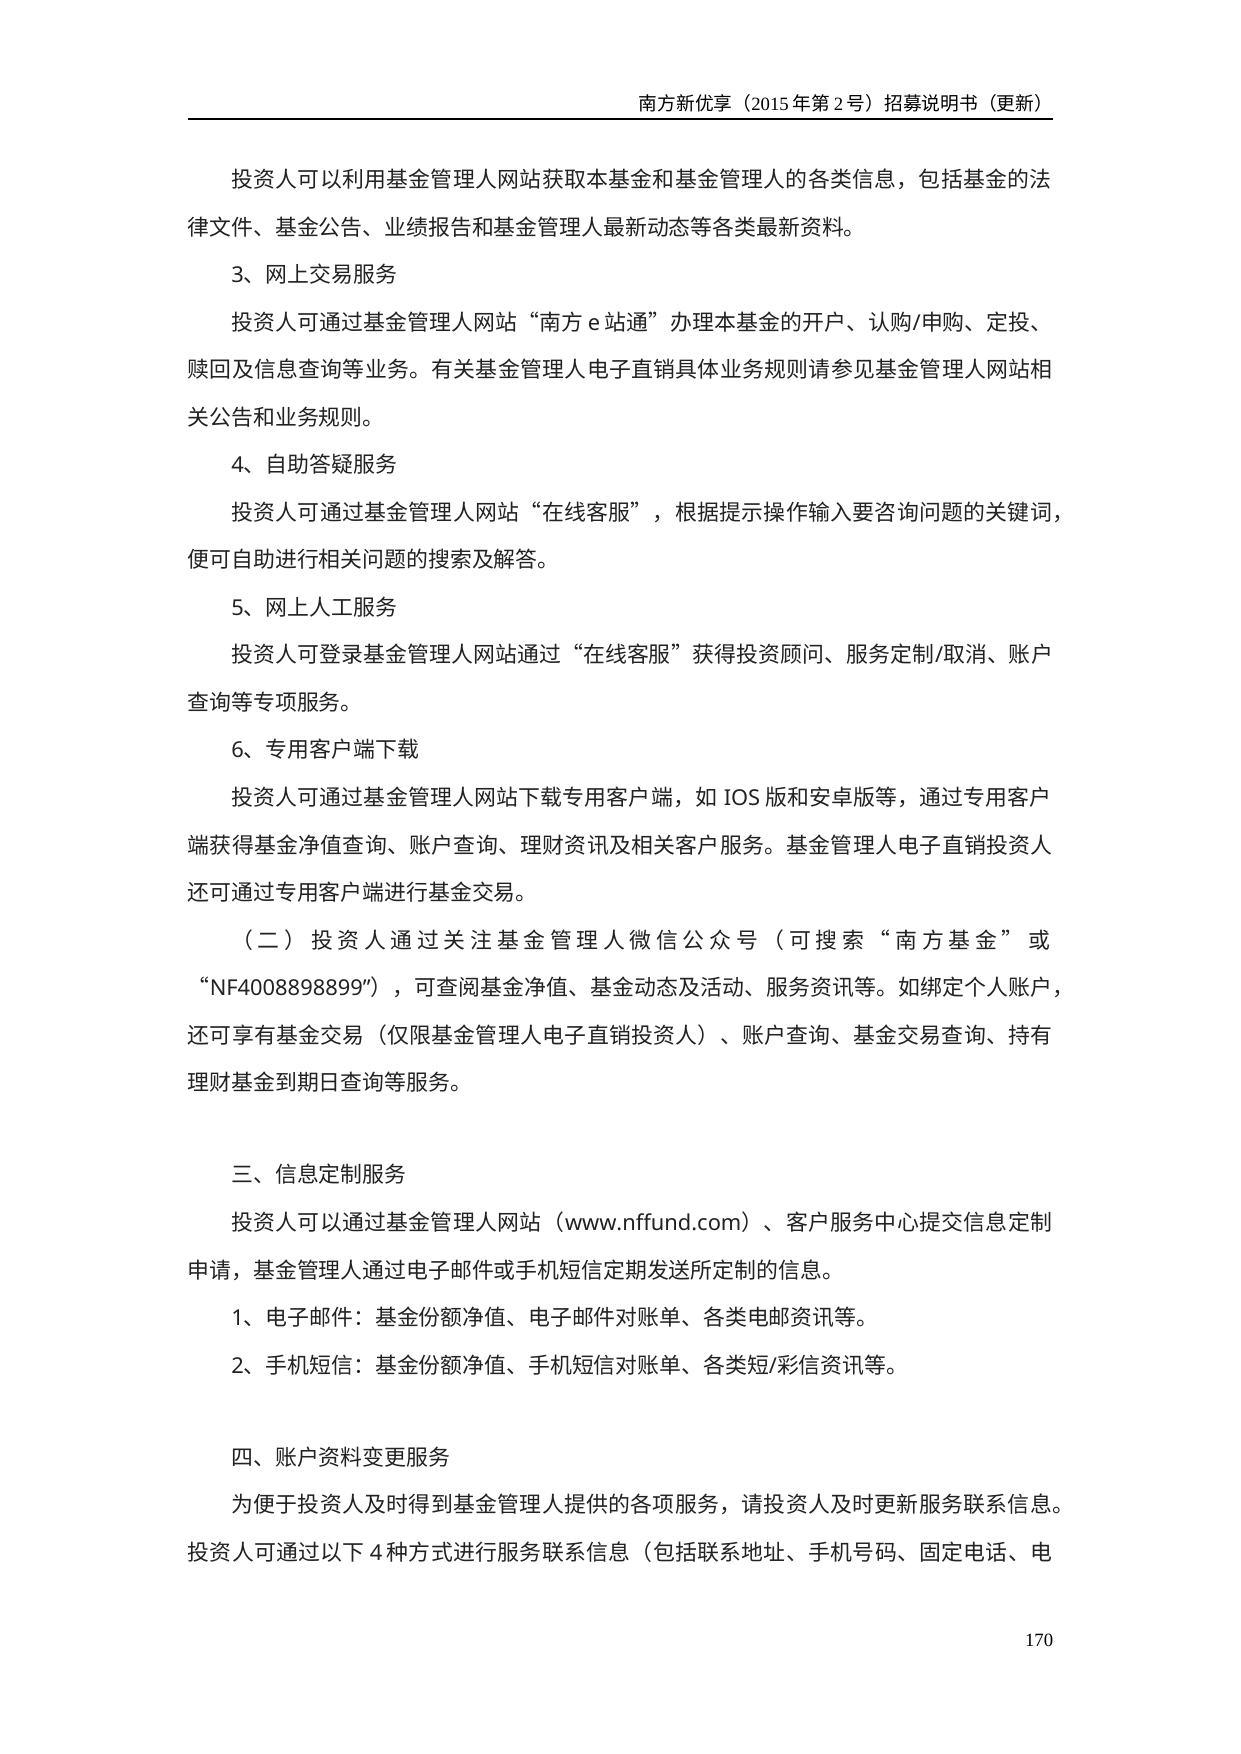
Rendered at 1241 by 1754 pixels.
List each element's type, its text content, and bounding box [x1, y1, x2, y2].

text 4、自助答疑服务 [187, 447, 1053, 479]
text 6、专用客户端下载 [187, 732, 1053, 764]
text 四、账户资料变更服务 [187, 1440, 1053, 1472]
text 投资人可通过基金管理人网站“在线客服”，根据提示操作输入要咨询问题的关键词，便可自助进行相关问题的搜索及解答。 [187, 495, 1053, 574]
text 投资人可登录基金管理人网站通过“在线客服”获得投资顾问、服务定制/取消、账户查询等专项服务。 [187, 637, 1053, 717]
text 投资人可以通过基金管理人网站（www.nffund.com）、客户服务中心提交信息定制申请，基金管理人通过电子邮件或手机短信定期发送所定制的信息。 [187, 1205, 1053, 1284]
text 5、网上人工服务 [187, 590, 1053, 622]
text 投资人可通过基金管理人网站下载专用客户端，如IOS版和安卓版等，通过专用客户端获得基金净值查询、账户查询、理财资讯及相关客户服务。基金管理人电子直销投资人还可通过专用客户端进行基金交易。 [187, 780, 1053, 907]
text 2、手机短信：基金份额净值、手机短信对账单、各类短/彩信资讯等。 [187, 1348, 1053, 1379]
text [187, 1487, 1053, 1567]
text 1、电子邮件：基金份额净值、电子邮件对账单、各类电邮资讯等。 [187, 1300, 1053, 1332]
text 3、网上交易服务 [187, 257, 1053, 289]
text 投资人可以利用基金管理人网站获取本基金和基金管理人的各类信息，包括基金的法律文件、基金公告、业绩报告和基金管理人最新动态等各类最新资料。 [187, 162, 1053, 241]
text 三、信息定制服务 [187, 1157, 1053, 1189]
text 投资人可通过基金管理人网站“南方e站通”办理本基金的开户、认购/申购、定投、 赎回及信息查询等业务。有关基金管理人电子直销具体业务规则请参见基金管理人网站相关公告和业务规则。 [187, 304, 1053, 431]
text （二）投资人通过关注基金管理人微信公众号（可搜索“南方基金”或“NF4008898899”），可查阅基金净值、基金动态及活动、服务资讯等。如绑定个人账户，还可享有基金交易（仅限基金管理人电子直销投资人）、账户查询、基金交易查询、持有理财基金到期日查询等服务。 [187, 923, 1053, 1097]
